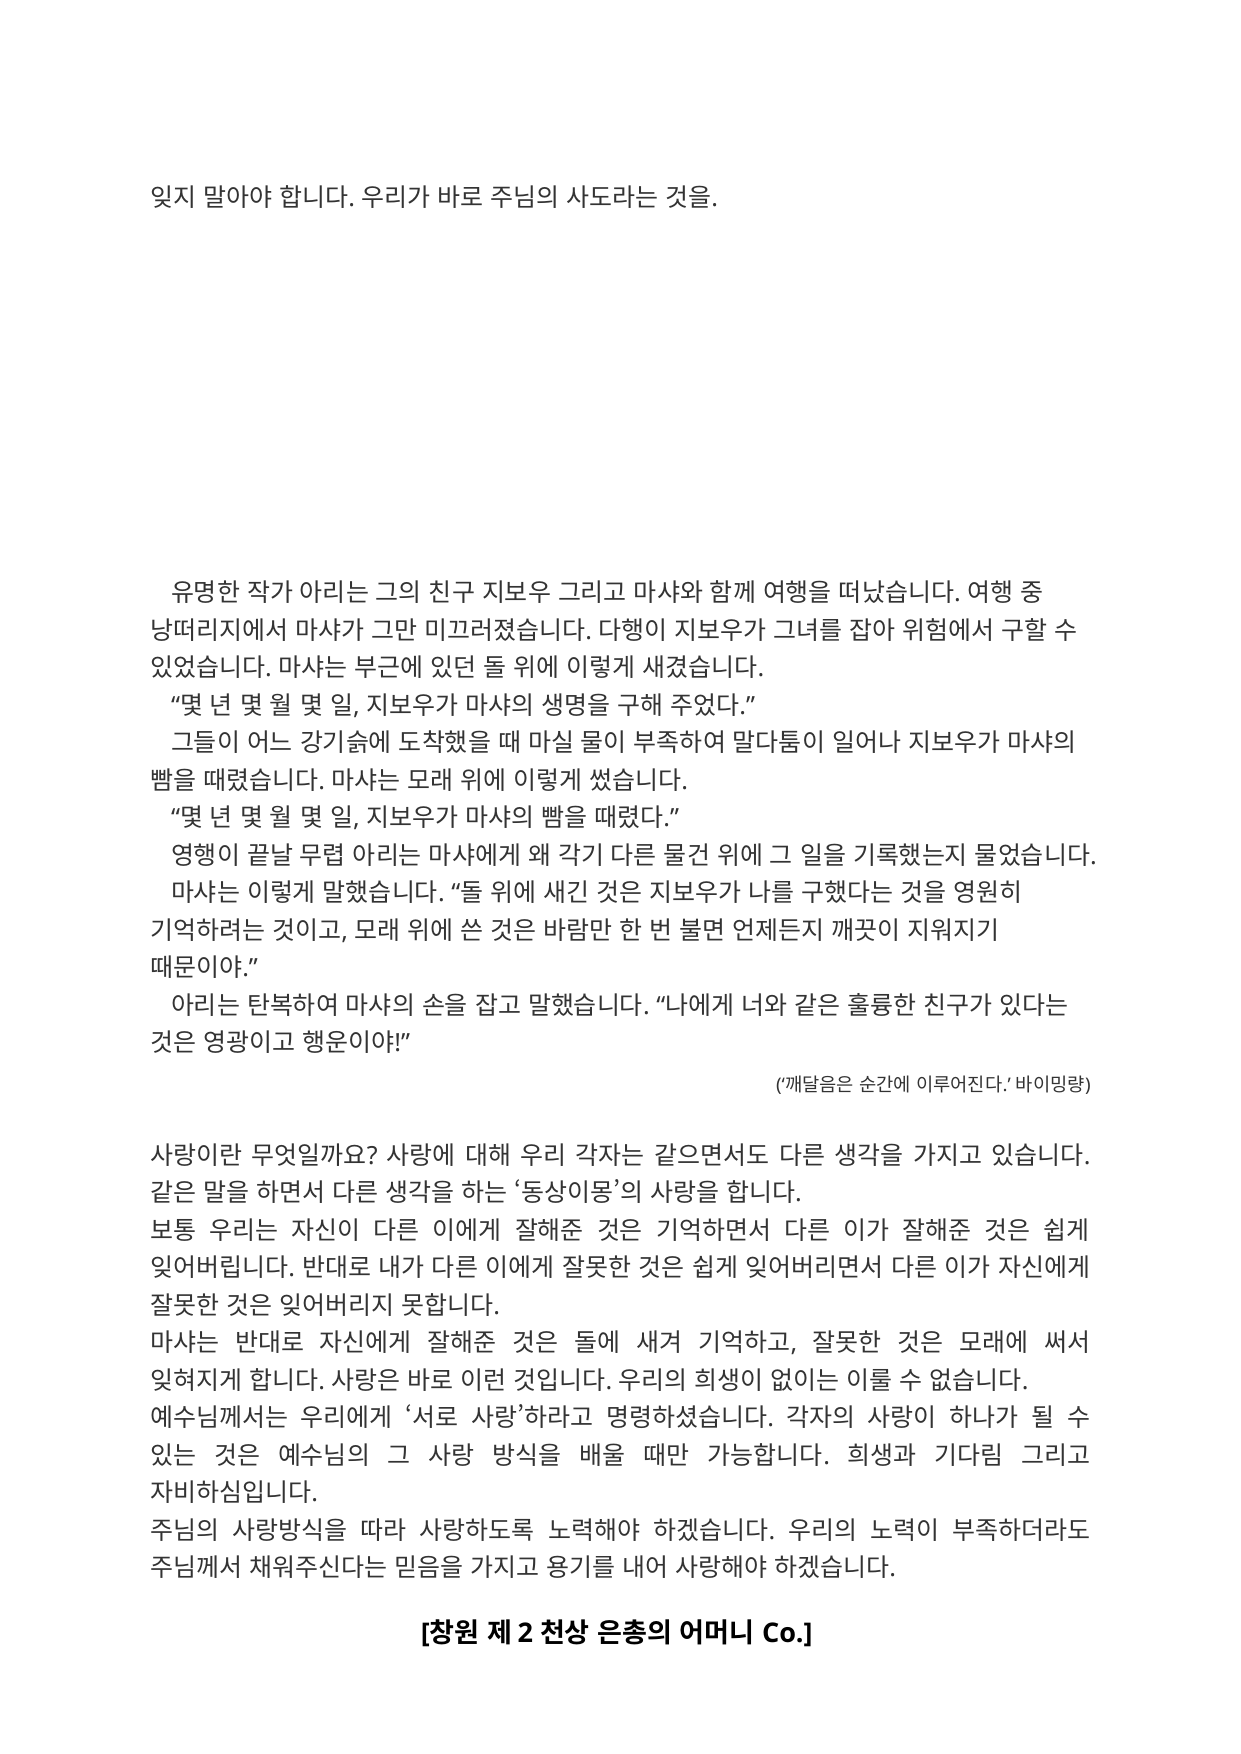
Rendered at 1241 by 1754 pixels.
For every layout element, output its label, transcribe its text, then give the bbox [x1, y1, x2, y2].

text “몇 년 몇 월 몇 일, 지보우가 마샤의 생명을 구해 주었다.” [150, 684, 1090, 722]
text 잊지 말아야 합니다. 우리가 바로 주님의 사도라는 것을. [150, 177, 1090, 213]
text 영행이 끝날 무렵 아리는 마샤에게 왜 각기 다른 물건 위에 그 일을 기록했는지 물었습니다. [150, 834, 1090, 872]
text 보통 우리는 자신이 다른 이에게 잘해준 것은 기억하면서 다른 이가 잘해준 것은 쉽게 잊어버립니다. 반대로 내가 다른 이에게 잘못한 것은 쉽게 잊어버리면서 다른 이가 자신에게 잘못한 것은 잊어버리지 못합니다. [150, 1209, 1090, 1322]
text 마샤는 반대로 자신에게 잘해준 것은 돌에 새겨 기억하고, 잘못한 것은 모래에 써서 잊혀지게 합니다. 사랑은 바로 이런 것입니다. 우리의 희생이 없이는 이룰 수 없습니다. [150, 1322, 1090, 1397]
text 그들이 어느 강기슭에 도착했을 때 마실 물이 부족하여 말다툼이 일어나 지보우가 마샤의 빰을 때렸습니다. 마샤는 모래 위에 이렇게 썼습니다. [150, 722, 1090, 797]
text 주님의 사랑방식을 따라 사랑하도록 노력해야 하겠습니다. 우리의 노력이 부족하더라도 주님께서 채워주신다는 믿음을 가지고 용기를 내어 사랑해야 하겠습니다. [150, 1509, 1090, 1584]
text 예수님께서는 우리에게 ‘서로 사랑’하라고 명령하셨습니다. 각자의 사랑이 하나가 될 수 있는 것은 예수님의 그 사랑 방식을 배울 때만 가능합니다. 희생과 기다림 그리고 자비하심입니다. [150, 1397, 1090, 1509]
text 사랑이란 무엇일까요? 사랑에 대해 우리 각자는 같으면서도 다른 생각을 가지고 있습니다. 같은 말을 하면서 다른 생각을 하는 ‘동상이몽’의 사랑을 합니다. [150, 1134, 1090, 1209]
text 마샤는 이렇게 말했습니다. “돌 위에 새긴 것은 지보우가 나를 구했다는 것을 영원히 기억하려는 것이고, 모래 위에 쓴 것은 바람만 한 번 불면 언제든지 깨끗이 지워지기 때문이야.” [150, 872, 1090, 984]
text 아리는 탄복하여 마샤의 손을 잡고 말했습니다. “나에게 너와 같은 훌륭한 친구가 있다는 것은 영광이고 행운이야!” [150, 984, 1090, 1059]
text “몇 년 몇 월 몇 일, 지보우가 마샤의 빰을 때렸다.” [150, 797, 1090, 834]
text (‘깨달음은 순간에 이루어진다.’ 바이밍량) [150, 1059, 1090, 1097]
text 유명한 작가 아리는 그의 친구 지보우 그리고 마샤와 함께 여행을 떠났습니다. 여행 중 낭떠리지에서 마샤가 그만 미끄러졌습니다. 다행이 지보우가 그녀를 잡아 위험에서 구할 수 있었습니다. 마샤는 부근에 있던 돌 위에 이렇게 새겼습니다. [150, 572, 1090, 684]
